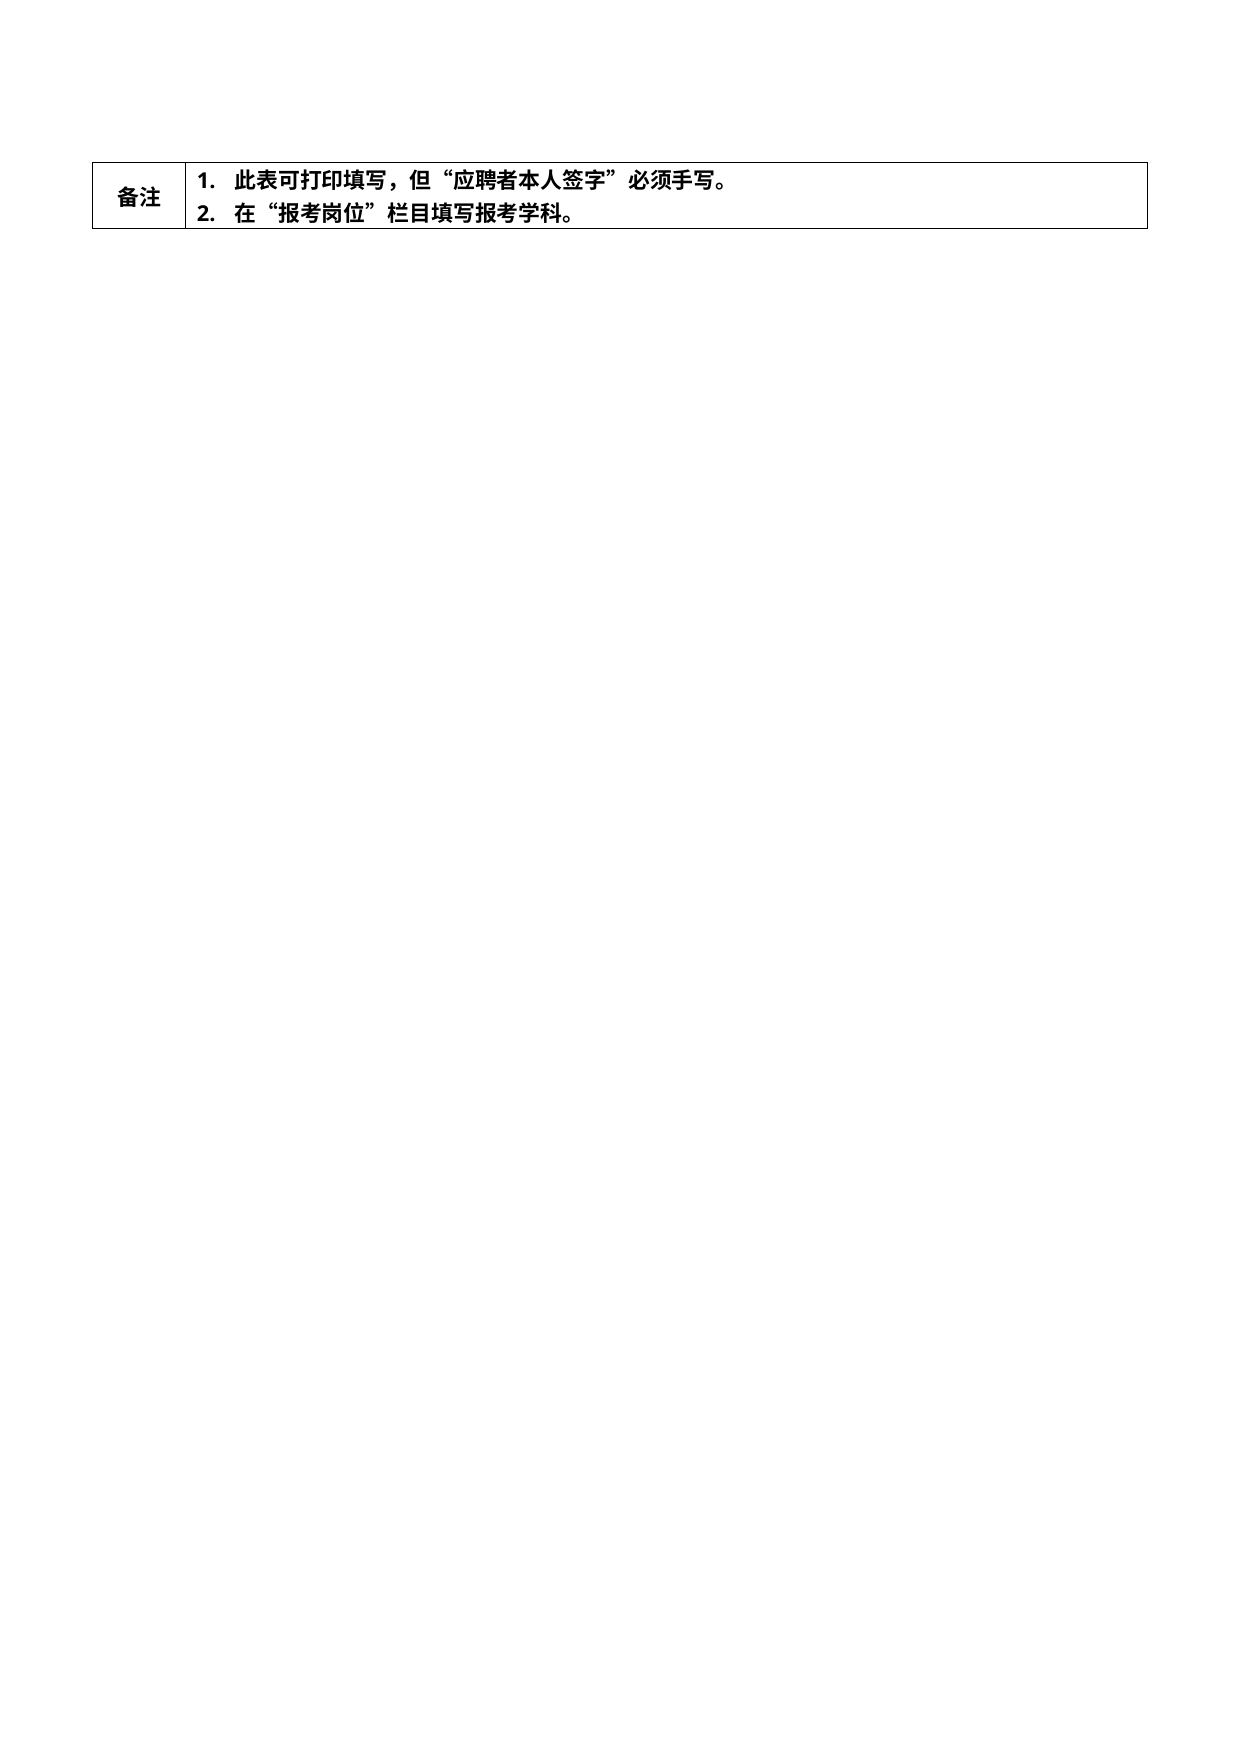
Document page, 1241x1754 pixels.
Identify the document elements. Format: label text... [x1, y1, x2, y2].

table_cell 此表可打印填写，但“应聘者本人签字”必须手写。 在“报考岗位”栏目填写报考学科。 [186, 163, 1147, 228]
table_cell 备注 [93, 163, 185, 228]
